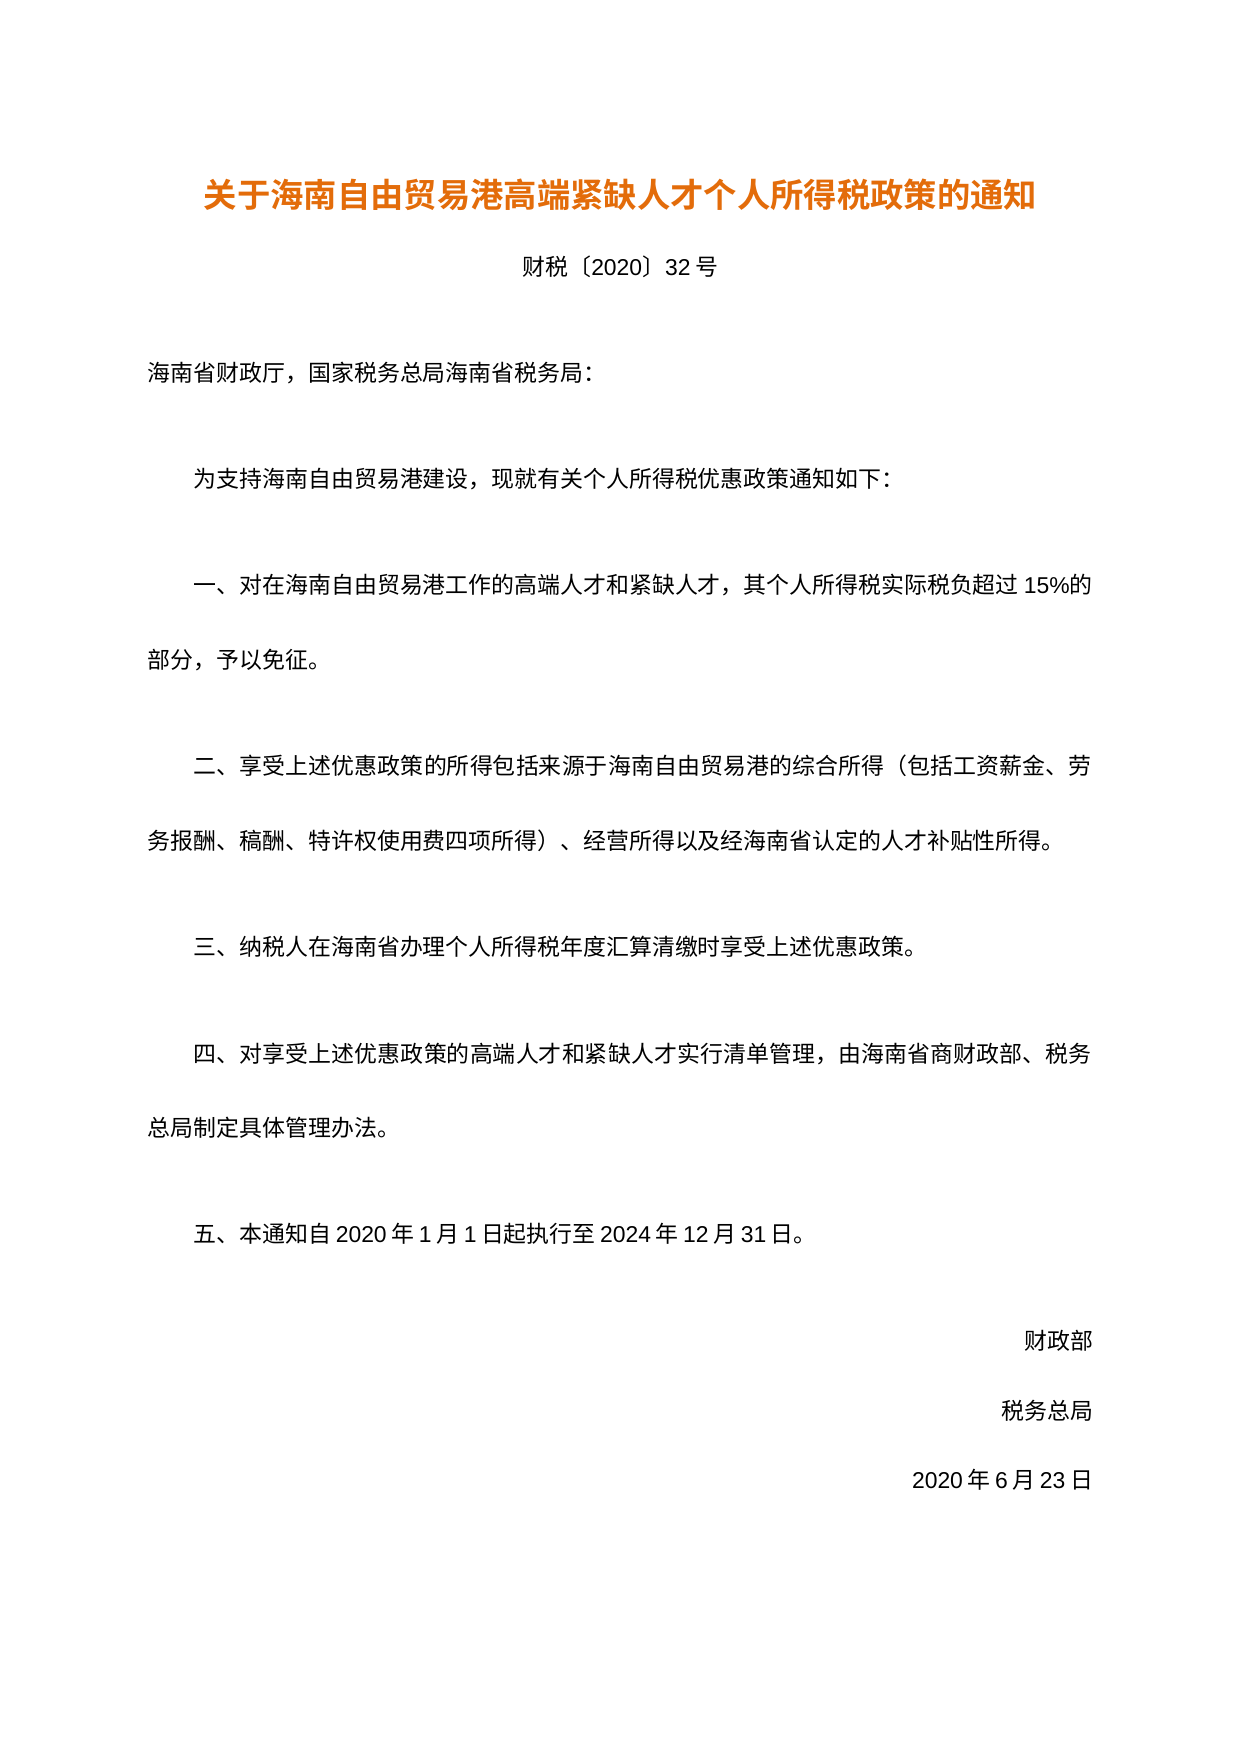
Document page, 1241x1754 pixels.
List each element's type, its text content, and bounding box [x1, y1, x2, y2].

text 关于海南自由贸易港高端紧缺人才个人所得税政策的通知 [148, 161, 1092, 226]
text 四、对享受上述优惠政策的高端人才和紧缺人才实行清单管理，由海南省商财政部、税务总局制定具体管理办法。 [148, 1019, 1092, 1159]
text 财税〔2020〕32号 [148, 233, 1092, 298]
text 三、纳税人在海南省办理个人所得税年度汇算清缴时享受上述优惠政策。 [148, 913, 1092, 978]
text 五、本通知自2020年1月1日起执行至2024年12月31日。 [148, 1201, 1092, 1266]
text 二、享受上述优惠政策的所得包括来源于海南自由贸易港的综合所得（包括工资薪金、劳务报酬、稿酬、特许权使用费四项所得）、经营所得以及经海南省认定的人才补贴性所得。 [148, 732, 1092, 872]
text 2020年6月23日 [148, 1447, 1092, 1512]
text 为支持海南自由贸易港建设，现就有关个人所得税优惠政策通知如下： [148, 445, 1092, 510]
text 财政部 [148, 1307, 1092, 1372]
text 税务总局 [148, 1377, 1092, 1442]
text 一、对在海南自由贸易港工作的高端人才和紧缺人才，其个人所得税实际税负超过15%的部分，予以免征。 [148, 551, 1092, 691]
text 海南省财政厅，国家税务总局海南省税务局： [148, 339, 1092, 404]
